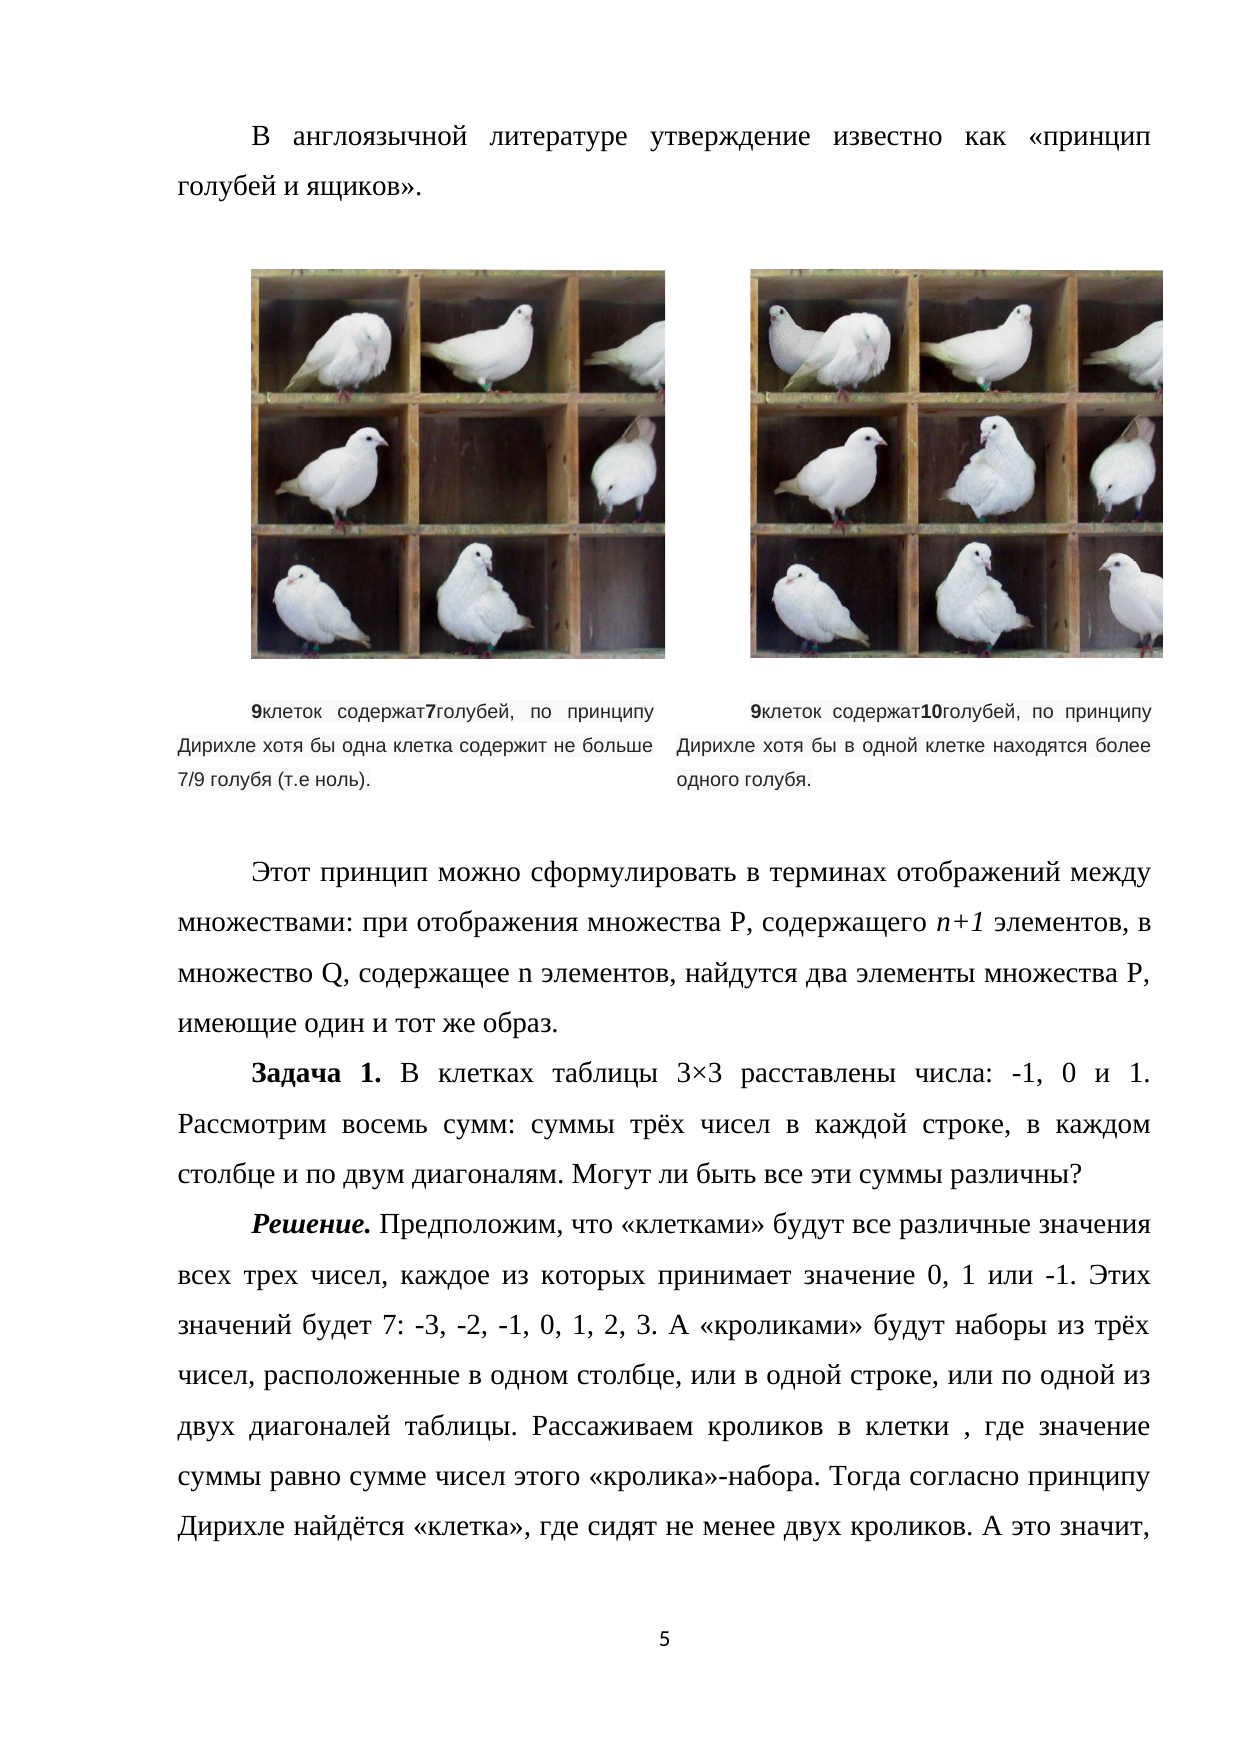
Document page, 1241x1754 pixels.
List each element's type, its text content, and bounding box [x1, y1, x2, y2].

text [177, 1206, 1152, 1542]
table_cell 9клеток содержат7голубей, по принципу Дирихле хотя бы одна клетка содержит не больше 7/9 голубя (т.е ноль). [166, 671, 665, 804]
table_cell 9клеток содержат10голубей, по принципу Дирихле хотя бы в одной клетке находятся более одного голубя. [665, 671, 1163, 804]
picture [251, 269, 666, 659]
picture [750, 269, 1163, 658]
text Задача 1. В клетках таблицы 3×3 расставлены числа: -1, 0 и 1. Рассмотрим восемь сумм: суммы трёх чисел в каждой строке, в каждом столбце и по двум диагоналям. Могут ли быть все эти суммы различны? [177, 1056, 1152, 1190]
text Этот принцип можно сформулировать в терминах отображений между множествами: при отображения множества P, содержащего n+1 элементов, в множество Q, содержащее n элементов, найдутся два элементы множества P, имеющие один и тот же образ. [177, 854, 1152, 1039]
text В англоязычной литературе утверждение известно как «принцип голубей и ящиков». [177, 118, 1152, 202]
table_header [166, 269, 665, 671]
table_header [665, 269, 1163, 671]
